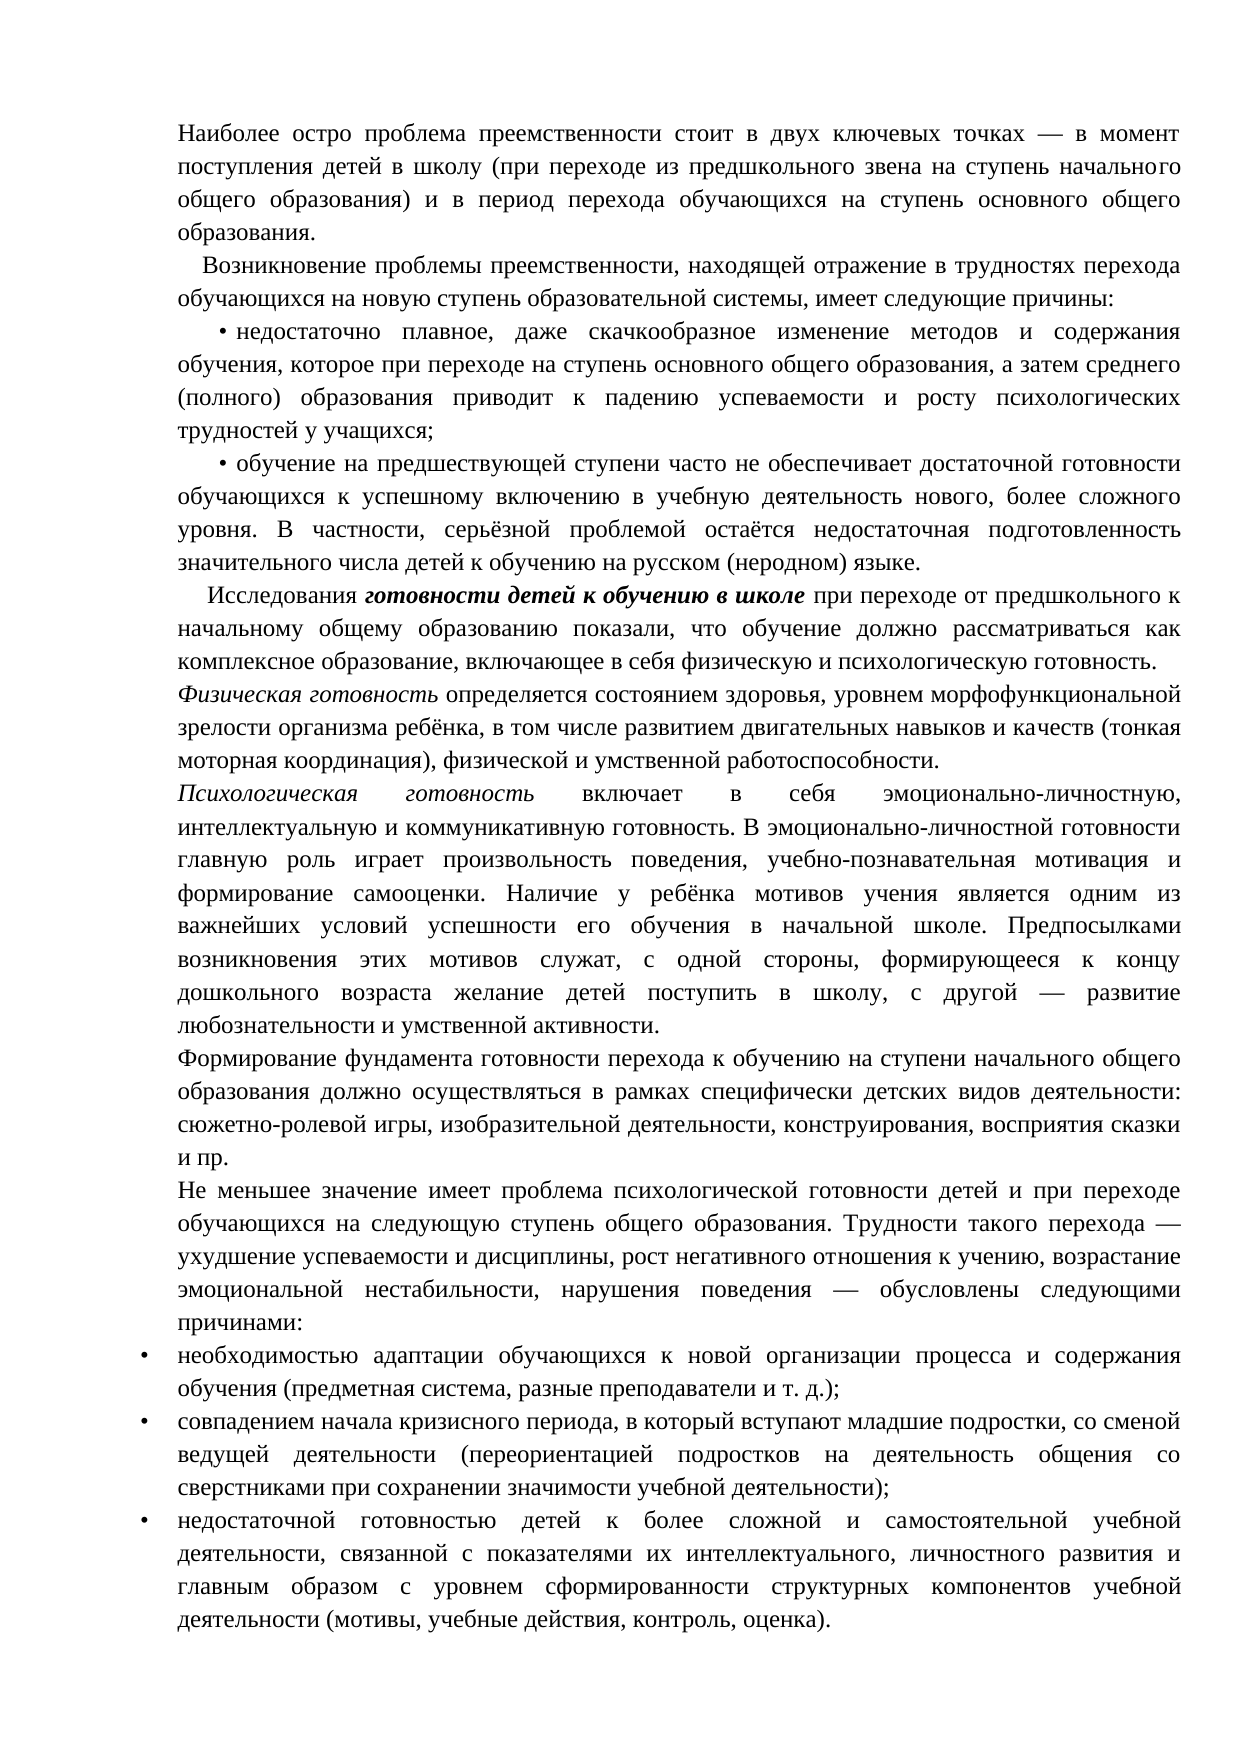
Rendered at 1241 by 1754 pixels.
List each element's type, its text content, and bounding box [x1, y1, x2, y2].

text Формирование фундамента готовности перехода к обучению на ступени начального общего образования должно осуществляться в рамках специфически детских видов деятельности: сюжетно-ролевой игры, изобразительной деятельности, конструирования, восприятия сказки и пр. [177, 1043, 1181, 1171]
text Физическая готовность определяется состоянием здоровья, уровнем морфофункциональной зрелости организма ребёнка, в том числе развитием двигательных навыков и качеств (тонкая моторная координация), физической и умственной работоспособности. [177, 679, 1181, 774]
text Возникновение проблемы преемственности, находящей отражение в трудностях перехода обучающихся на новую ступень образовательной системы, имеет следующие причины: [177, 250, 1181, 312]
text Наиболее остро проблема преемственности стоит в двух ключевых точках — в момент поступления детей в школу (при переходе из предшкольного звена на ступень начального общего образования) и в период перехода обучающихся на ступень основного общего образования. [177, 118, 1181, 246]
list необходимостью адаптации обучающихся к новой организации процесса и содержания обучения (предметная система, разные преподаватели и т. д.); [140, 1340, 1181, 1402]
list обучение на предшествующей ступени часто не обеспечивает достаточной готовности обучающихся к успешному включению в учебную деятельность нового, более сложного уровня. В частности, серьёзной проблемой остаётся недостаточная подготовленность значительного числа детей к обучению на русском (неродном) языке. [177, 448, 1181, 576]
text Не меньшее значение имеет проблема психологической готовности детей и при переходе обучающихся на следующую ступень общего образования. Трудности такого перехода — ухудшение успеваемости и дисциплины, рост негативного отношения к учению, возрастание эмоциональной нестабильности, нарушения поведения — обусловлены следующими причинами: [177, 1175, 1181, 1336]
list недостаточной готовностью детей к более сложной и самостоятельной учебной деятельности, связанной с показателями их интеллектуального, личностного развития и главным образом с уровнем сформированности структурных компонентов учебной деятельности (мотивы, учебные действия, контроль, оценка). [140, 1505, 1181, 1633]
text Психологическая готовность включает в себя эмоционально-личностную, интеллектуальную и коммуникативную готовность. В эмоционально-личностной готовности главную роль играет произвольность поведения, учебно-познавательная мотивация и формирование самооценки. Наличие у ребёнка мотивов учения является одним из важнейших условий успешности его обучения в начальной школе. Предпосылками возникновения этих мотивов служат, с одной стороны, формирующееся к концу дошкольного возраста желание детей поступить в школу, с другой — развитие любознательности и умственной активности. [177, 778, 1181, 1038]
list недостаточно плавное, даже скачкообразное изменение методов и содержания обучения, которое при переходе на ступень основного общего образования, а затем среднего (полного) образования приводит к падению успеваемости и росту психологических трудностей у учащихся; [177, 316, 1181, 444]
list совпадением начала кризисного периода, в который вступают младшие подростки, со сменой ведущей деятельности (переориентацией подростков на деятельность общения со сверстниками при сохранении значимости учебной деятельности); [140, 1406, 1181, 1501]
text Исследования готовности детей к обучению в школе при переходе от предшкольного к начальному общему образованию показали, что обучение должно рассматриваться как комплексное образование, включающее в себя физическую и психологическую готовность. [177, 580, 1181, 675]
